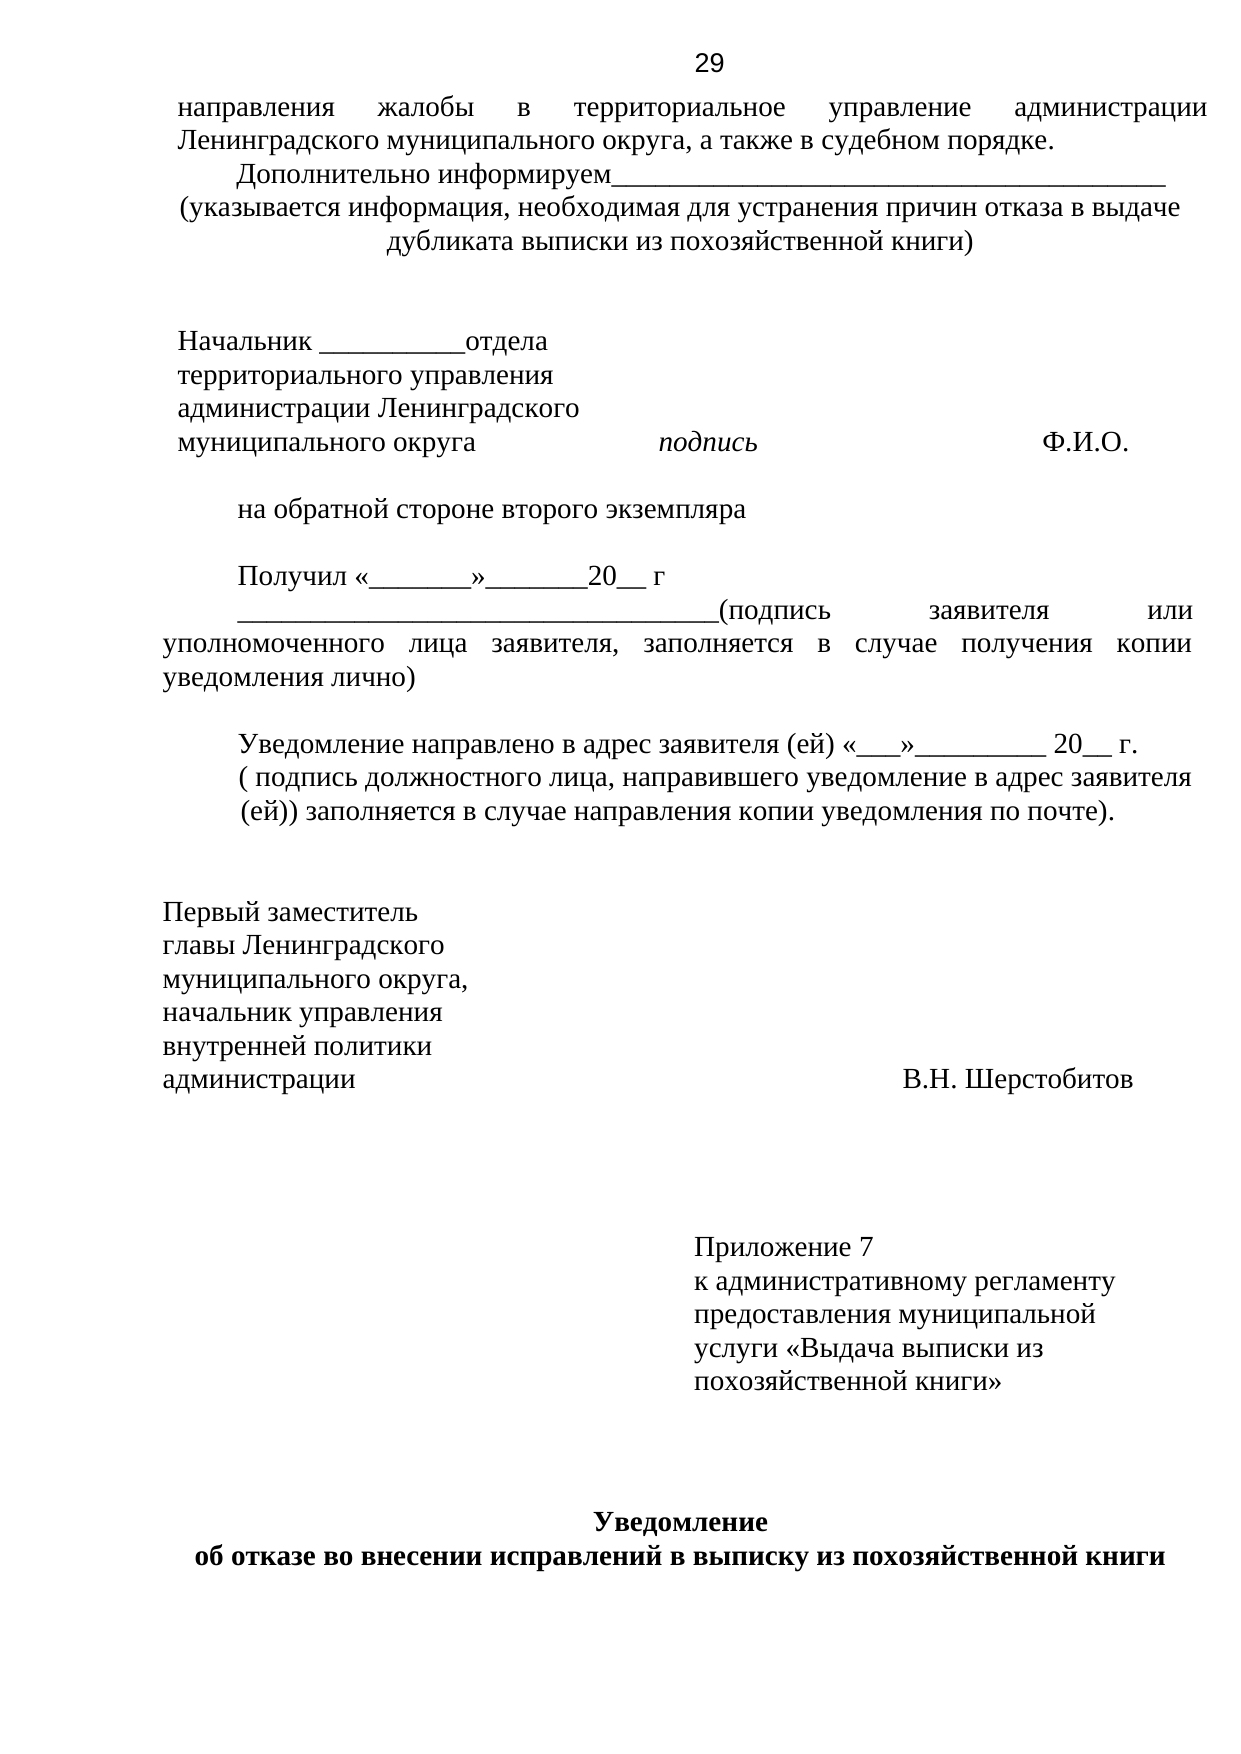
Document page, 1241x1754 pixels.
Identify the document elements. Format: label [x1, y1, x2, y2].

table_header [163, 89, 1164, 1616]
table_header [1164, 89, 1181, 1616]
